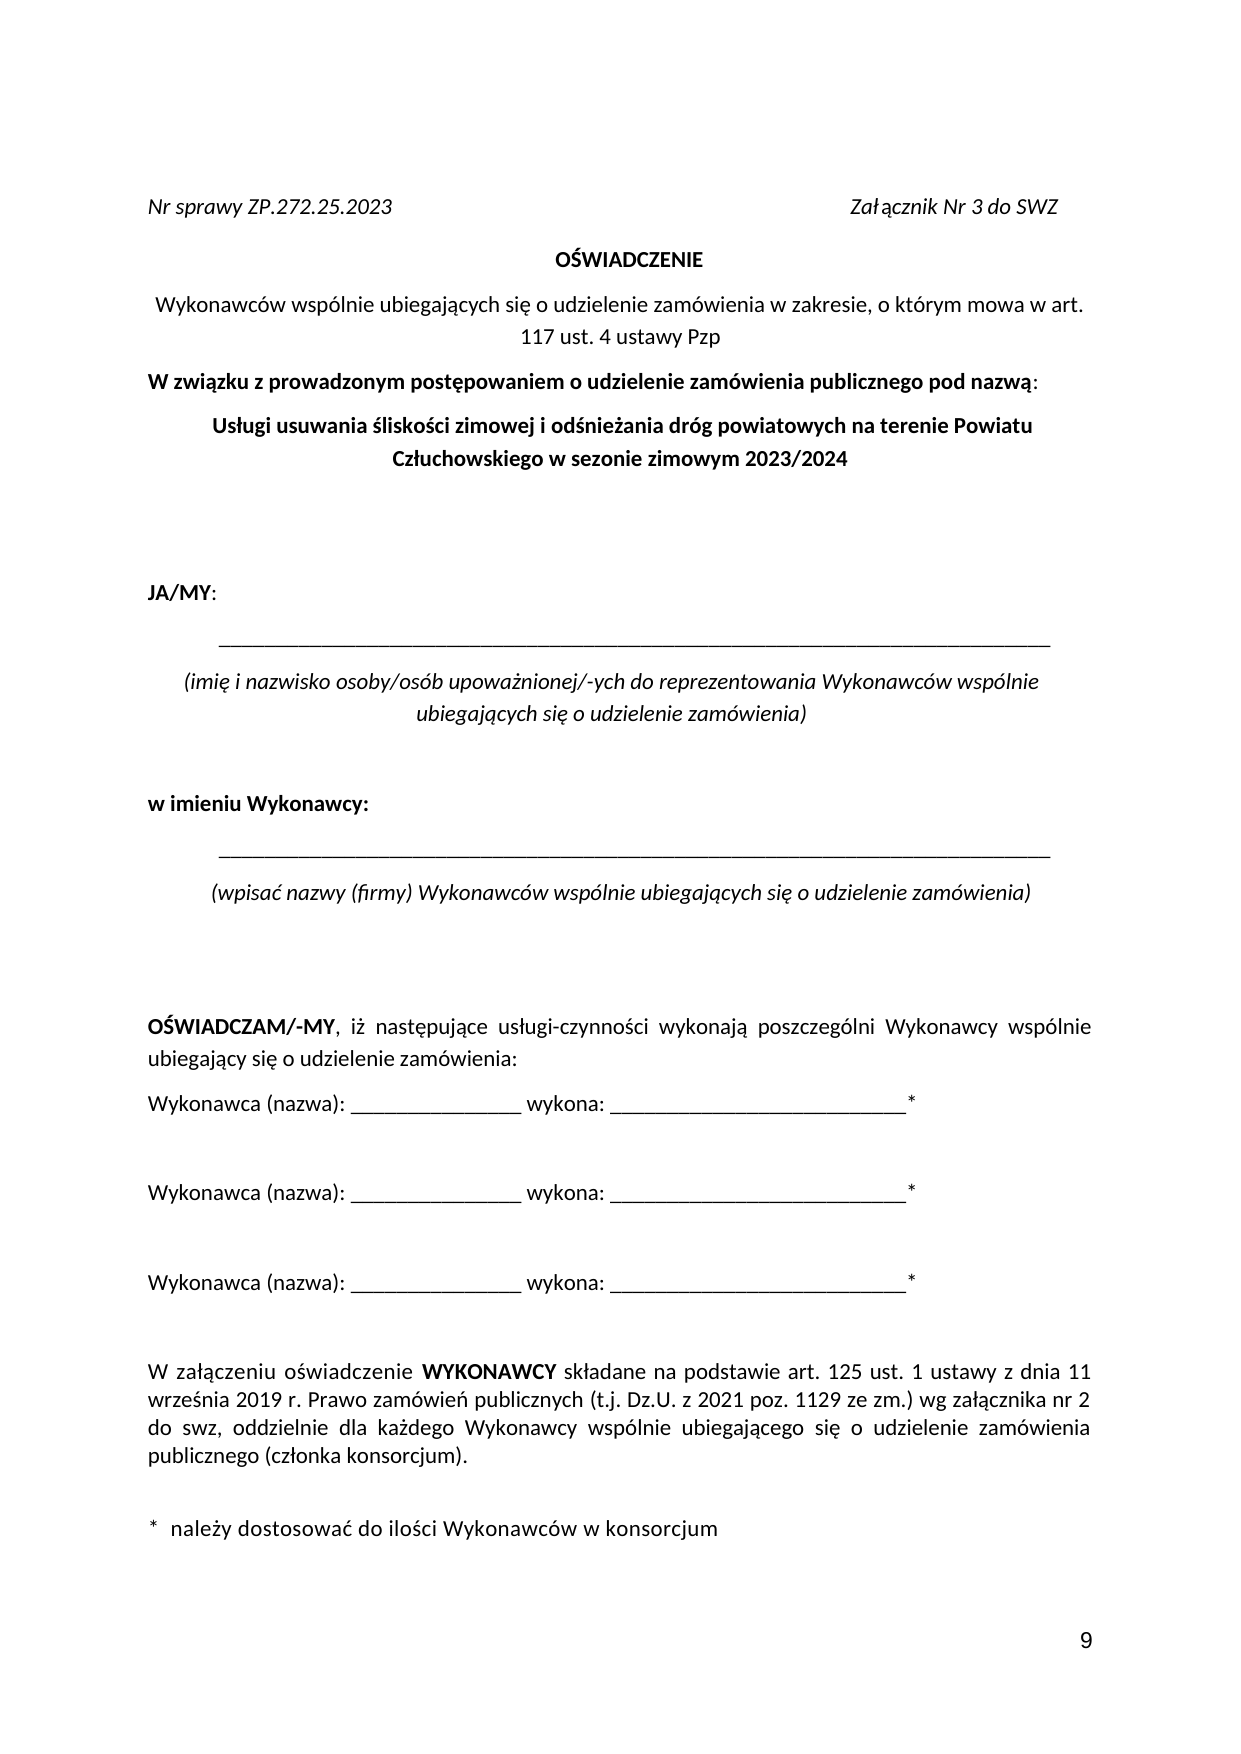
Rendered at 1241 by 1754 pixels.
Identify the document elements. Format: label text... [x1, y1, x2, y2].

text w imieniu Wykonawcy: [148, 789, 1093, 817]
text Wykonawca (nazwa): _______________ wykona: __________________________* [148, 1089, 1093, 1117]
text (wpisać nazwy (firmy) Wykonawców wspólnie ubiegających się o udzielenie zamówienia) [148, 878, 1093, 906]
text W związku z prowadzonym postępowaniem o udzielenie zamówienia publicznego pod nazwą: [148, 367, 1093, 395]
text OŚWIADCZAM/-MY, iż następujące usługi-czynności wykonają poszczególni Wykonawcy wspólnie ubiegający się o udzielenie zamówienia: [148, 1012, 1093, 1072]
text (imię i nazwisko osoby/osób upoważnionej/-ych do reprezentowania Wykonawców wspólnie ubiegających się o udzielenie zamówienia) [148, 667, 1078, 727]
text Wykonawców wspólnie ubiegających się o udzielenie zamówienia w zakresie, o którym mowa w art. 117 ust. 4 ustawy Pzp [148, 290, 1093, 350]
text Nr sprawy ZP.272.25.2023 Załącznik Nr 3 do SWZ [148, 192, 1093, 220]
text OŚWIADCZENIE [148, 245, 1111, 273]
text Usługi usuwania śliskości zimowej i odśnieżania dróg powiatowych na terenie Powiatu Człuchowskiego w sezonie zimowym 2023/2024 [148, 412, 1093, 472]
text JA/MY: [148, 578, 1093, 606]
text _________________________________________________________________________ [148, 622, 1122, 651]
text Wykonawca (nazwa): _______________ wykona: __________________________* [148, 1268, 1093, 1296]
text _________________________________________________________________________ [148, 833, 1122, 861]
text W załączeniu oświadczenie WYKONAWCY składane na podstawie art. 125 ust. 1 ustawy z dnia 11 września 2019 r. Prawo zamówień publicznych (t.j. Dz.U. z 2021 poz. 1129 ze zm.) wg załącznika nr 2 do swz, oddzielnie dla każdego Wykonawcy wspólnie ubiegającego się o udzielenie zamówienia publicznego (członka konsorcjum). [148, 1357, 1093, 1469]
text Wykonawca (nazwa): _______________ wykona: __________________________* [148, 1178, 1093, 1206]
text * należy dostosować do ilości Wykonawców w konsorcjum [148, 1514, 1093, 1542]
